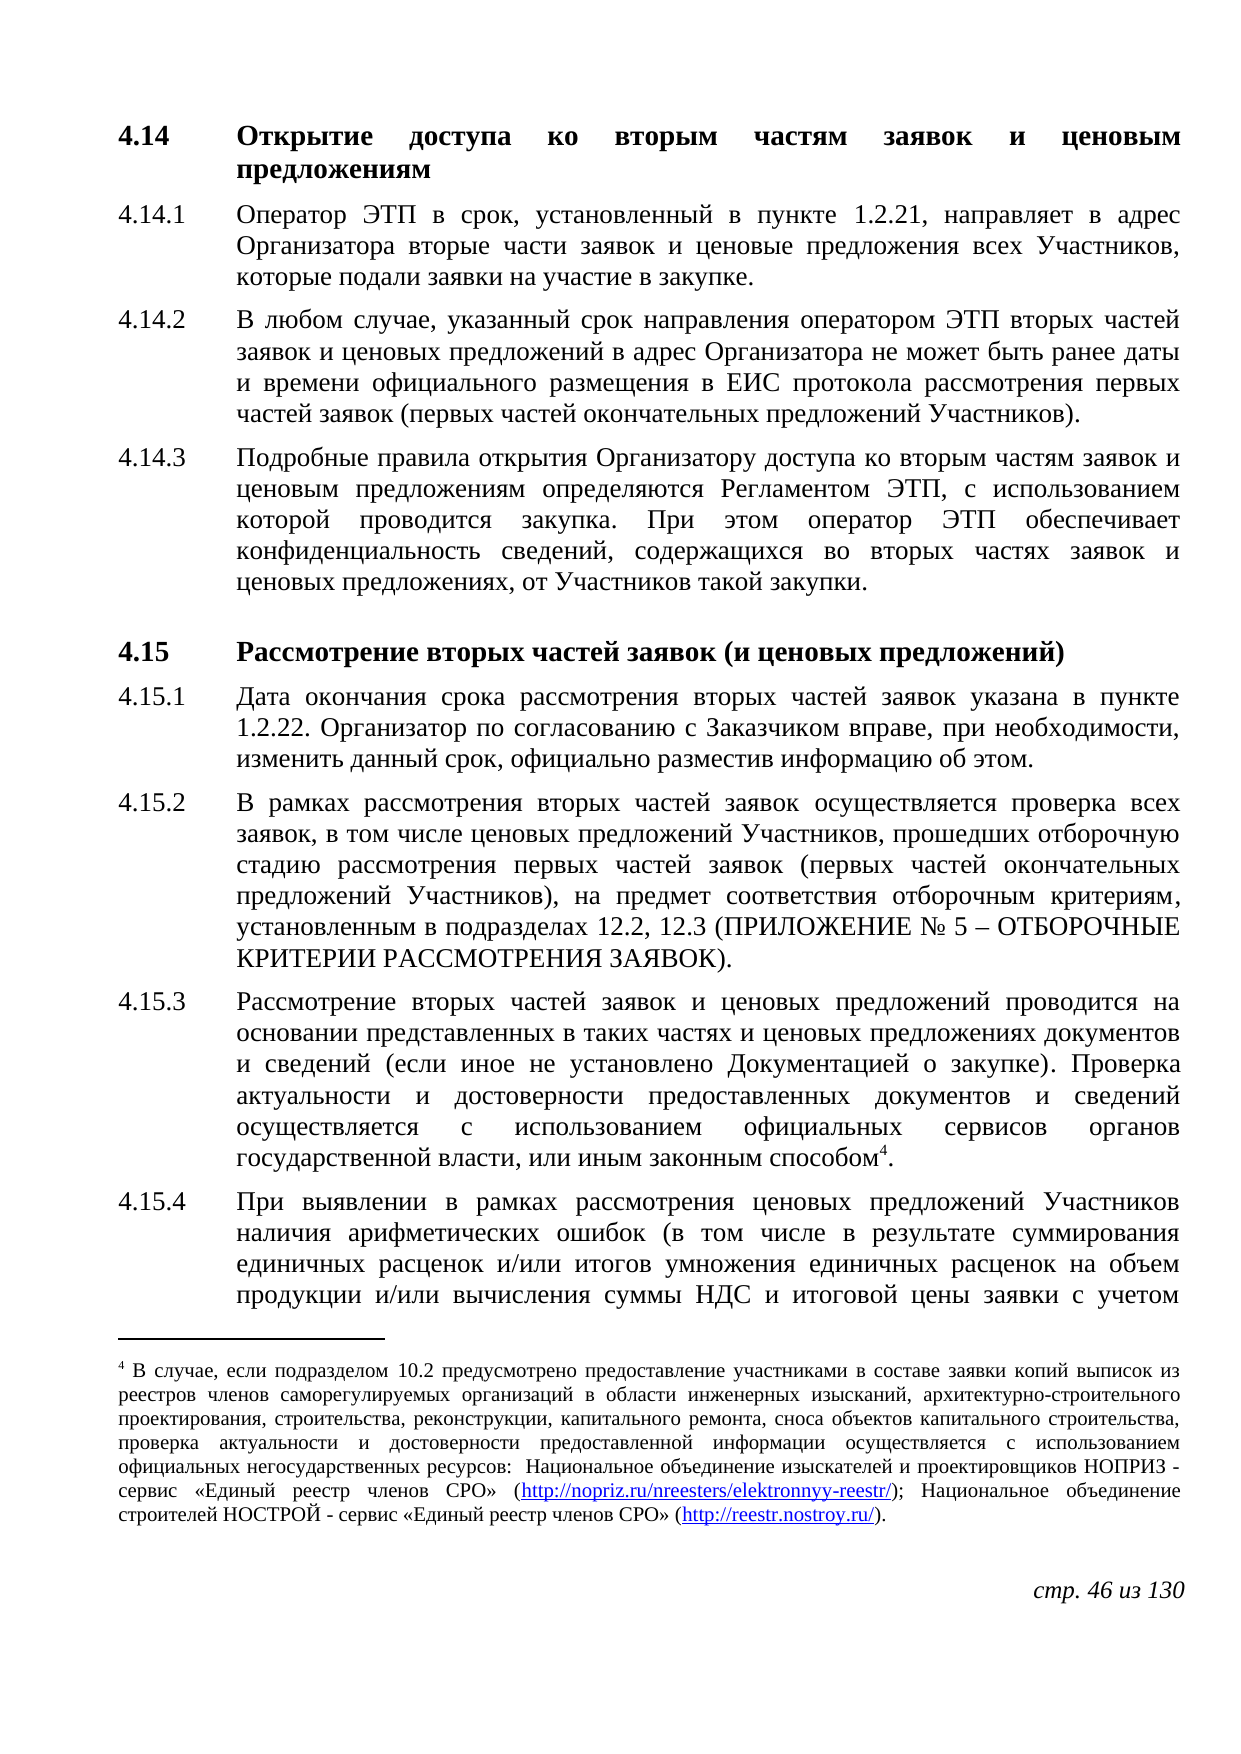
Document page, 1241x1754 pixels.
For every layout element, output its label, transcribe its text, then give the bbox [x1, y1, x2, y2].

text В любом случае, указанный срок направления оператором ЭТП вторых частей заявок и ценовых предложений в адрес Организатора не может быть ранее даты и времени официального размещения в ЕИС протокола рассмотрения первых частей заявок (первых частей окончательных предложений Участников). [118, 304, 1181, 428]
list Рассмотрение вторых частей заявок и ценовых предложений проводится на основании представленных в таких частях и ценовых предложениях документов и сведений (если иное не установлено Документацией о закупке). Проверка актуальности и достоверности предоставленных документов и сведений осуществляется с использованием официальных сервисов органов государственной власти, или иным законным способом. [118, 985, 1181, 1172]
subtitle Рассмотрение вторых частей заявок (и ценовых предложений) [118, 634, 1181, 667]
text Оператор ЭТП в срок, установленный в пункте 1.2.21, направляет в адрес Организатора вторые части заявок и ценовые предложения всех Участников, которые подали заявки на участие в закупке. [118, 198, 1181, 291]
subtitle Открытие доступа ко вторым частям заявок и ценовым предложениям [118, 118, 1181, 185]
text В рамках рассмотрения вторых частей заявок осуществляется проверка всех заявок, в том числе ценовых предложений Участников, прошедших отборочную стадию рассмотрения первых частей заявок (первых частей окончательных предложений Участников), на предмет соответствия отборочным критериям, установленным в подразделах 12.2, 12.3 (ПРИЛОЖЕНИЕ № 5 – ОТБОРОЧНЫЕ КРИТЕРИИ РАССМОТРЕНИЯ ЗАЯВОК). [118, 786, 1181, 973]
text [118, 1185, 1181, 1309]
text Подробные правила открытия Организатору доступа ко вторым частям заявок и ценовым предложениям определяются Регламентом ЭТП, с использованием которой проводится закупка. При этом оператор ЭТП обеспечивает конфиденциальность сведений, содержащихся во вторых частях заявок и ценовых предложениях, от Участников такой закупки. [118, 441, 1181, 596]
text Дата окончания срока рассмотрения вторых частей заявок указана в пункте 1.2.22. Организатор по согласованию с Заказчиком вправе, при необходимости, изменить данный срок, официально разместив информацию об этом. [118, 680, 1181, 773]
